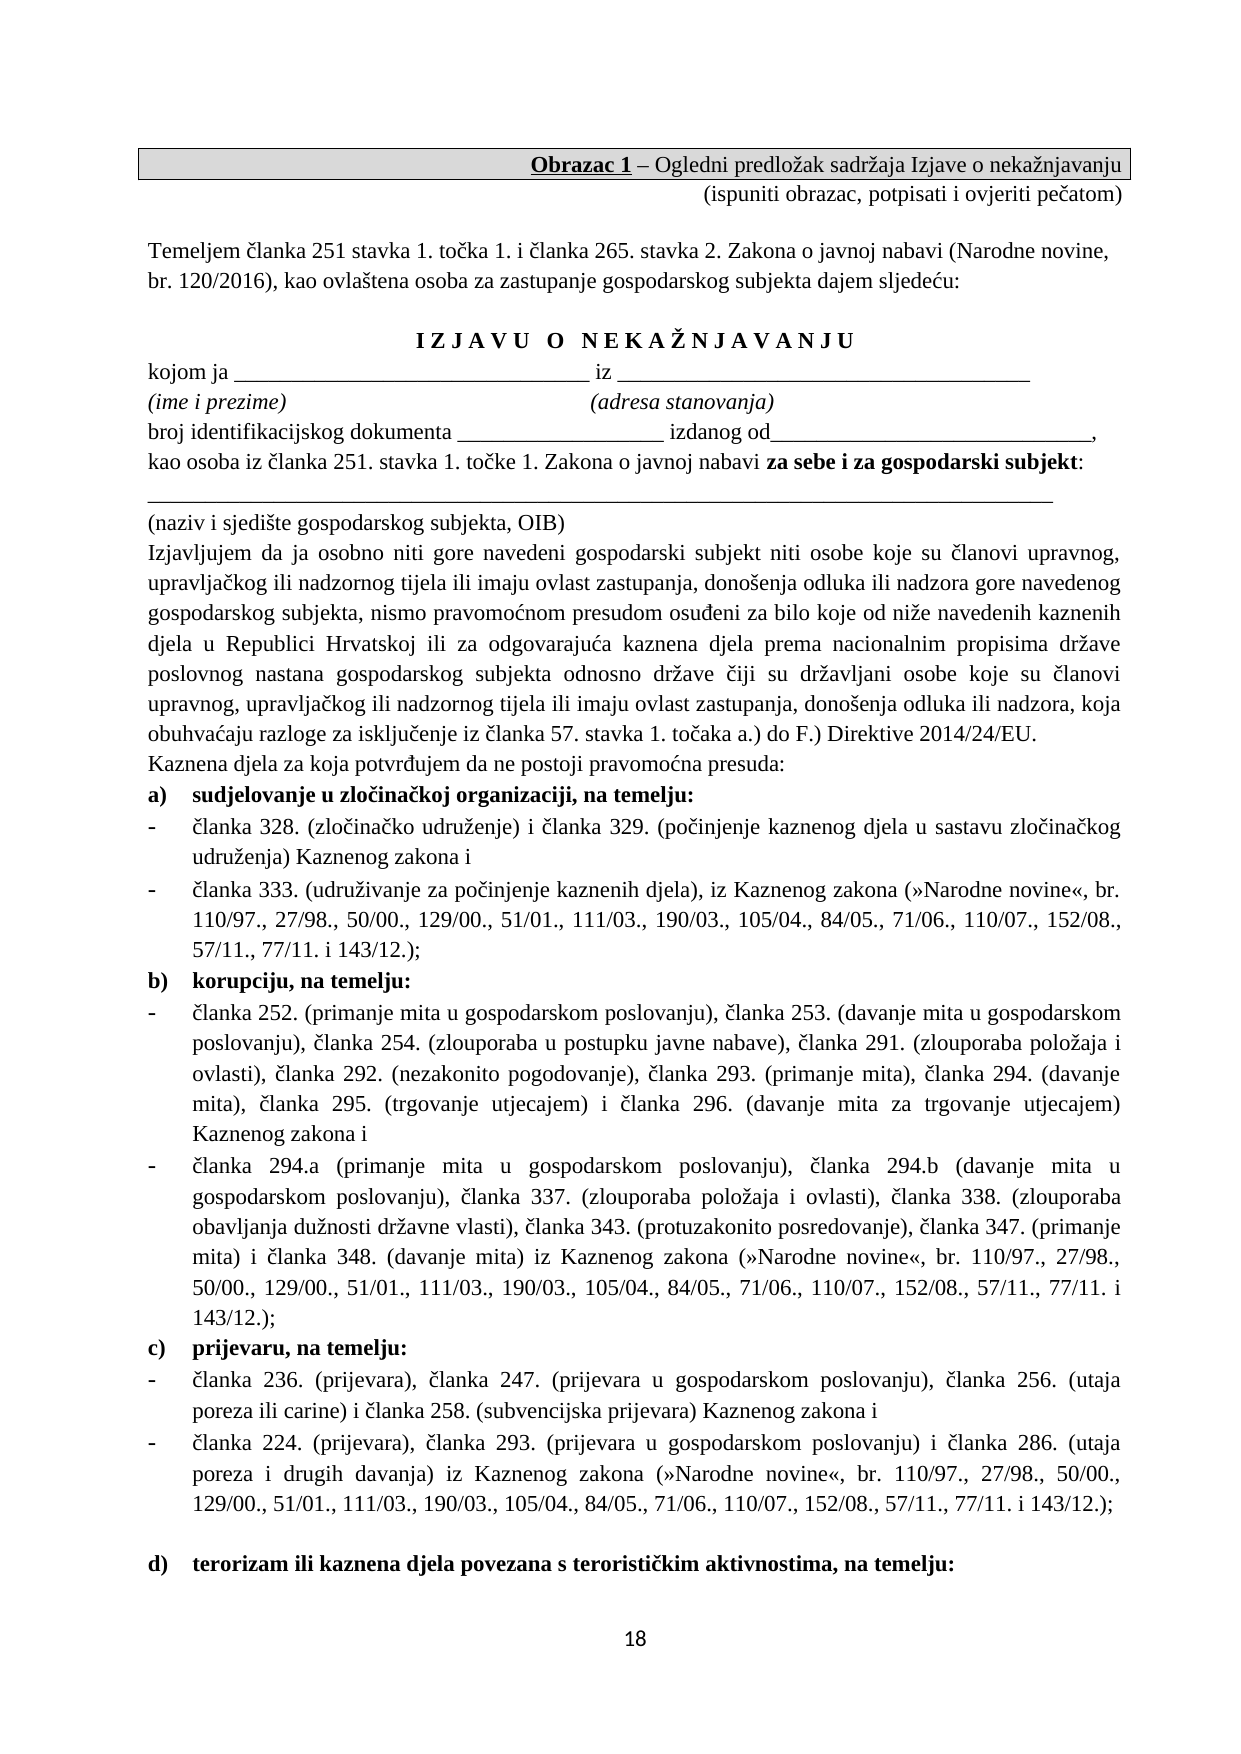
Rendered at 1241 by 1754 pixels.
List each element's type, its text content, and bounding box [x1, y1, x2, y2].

text (ispuniti obrazac, potpisati i ovjeriti pečatom) [148, 180, 1122, 207]
text Kaznena djela za koja potvrđujem da ne postoji pravomoćna presuda: [148, 750, 1122, 777]
text (ime i prezime) (adresa stanovanja) [148, 388, 1122, 414]
text _______________________________________________________________________________ [148, 478, 1122, 505]
text (naziv i sjedište gospodarskog subjekta, OIB) [148, 509, 1122, 535]
text kojom ja _______________________________ iz ____________________________________ [148, 358, 1122, 384]
list članka 333. (udruživanje za počinjenje kaznenih djela), iz Kaznenog zakona (»Narodne novine«, br. 110/97., 27/98., 50/00., 129/00., 51/01., 111/03., 190/03., 105/04., 84/05., 71/06., 110/07., 152/08., 57/11., 77/11. i 143/12.); [148, 874, 1122, 963]
list članka 252. (primanje mita u gospodarskom poslovanju), članka 253. (davanje mita u gospodarskom poslovanju), članka 254. (zlouporaba u postupku javne nabave), članka 291. (zlouporaba položaja i ovlasti), članka 292. (nezakonito pogodovanje), članka 293. (primanje mita), članka 294. (davanje mita), članka 295. (trgovanje utjecajem) i članka 296. (davanje mita za trgovanje utjecajem) Kaznenog zakona i [148, 997, 1122, 1146]
text Temeljem članka 251 stavka 1. točka 1. i članka 265. stavka 2. Zakona o javnoj nabavi (Narodne novine, br. 120/2016), kao ovlaštena osoba za zastupanje gospodarskog subjekta dajem sljedeću: [148, 237, 1122, 293]
list članka 294.a (primanje mita u gospodarskom poslovanju), članka 294.b (davanje mita u gospodarskom poslovanju), članka 337. (zlouporaba položaja i ovlasti), članka 338. (zlouporaba obavljanja dužnosti državne vlasti), članka 343. (protuzakonito posredovanje), članka 347. (primanje mita) i članka 348. (davanje mita) iz Kaznenog zakona (»Narodne novine«, br. 110/97., 27/98., 50/00., 129/00., 51/01., 111/03., 190/03., 105/04., 84/05., 71/06., 110/07., 152/08., 57/11., 77/11. i 143/12.); [148, 1150, 1122, 1330]
text Izjavljujem da ja osobno niti gore navedeni gospodarski subjekt niti osobe koje su članovi upravnog, upravljačkog ili nadzornog tijela ili imaju ovlast zastupanja, donošenja odluka ili nadzora gore navedenog gospodarskog subjekta, nismo pravomoćnom presudom osuđeni za bilo koje od niže navedenih kaznenih djela u Republici Hrvatskoj ili za odgovarajuća kaznena djela prema nacionalnim propisima države poslovnog nastana gospodarskog subjekta odnosno države čiji su državljani osobe koje su članovi upravnog, upravljačkog ili nadzornog tijela ili imaju ovlast zastupanja, donošenja odluka ili nadzora, koja obuhvaćaju razloge za isključenje iz članka 57. stavka 1. točaka a.) do F.) Direktive 2014/24/EU. [148, 539, 1122, 747]
text Obrazac 1 – Ogledni predložak sadržaja Izjave o nekažnjavanju [139, 149, 1130, 179]
list sudjelovanje u zločinačkoj organizaciji, na temelju: [148, 781, 1122, 807]
text I Z J A V U O N E K A Ž N J A V A N J U [148, 327, 1122, 354]
text kao osoba iz članka 251. stavka 1. točke 1. Zakona o javnoj nabavi za sebe i za gospodarski subjekt: [148, 448, 1122, 475]
list prijevaru, na temelju: [148, 1334, 1122, 1360]
list članka 224. (prijevara), članka 293. (prijevara u gospodarskom poslovanju) i članka 286. (utaja poreza i drugih davanja) iz Kaznenog zakona (»Narodne novine«, br. 110/97., 27/98., 50/00., 129/00., 51/01., 111/03., 190/03., 105/04., 84/05., 71/06., 110/07., 152/08., 57/11., 77/11. i 143/12.); [148, 1427, 1122, 1516]
list članka 236. (prijevara), članka 247. (prijevara u gospodarskom poslovanju), članka 256. (utaja poreza ili carine) i članka 258. (subvencijska prijevara) Kaznenog zakona i [148, 1364, 1122, 1423]
list terorizam ili kaznena djela povezana s terorističkim aktivnostima, na temelju: [148, 1550, 1122, 1577]
text broj identifikacijskog dokumenta __________________ izdanog od____________________________, [148, 418, 1122, 444]
list članka 328. (zločinačko udruženje) i članka 329. (počinjenje kaznenog djela u sastavu zločinačkog udruženja) Kaznenog zakona i [148, 811, 1122, 870]
list korupciju, na temelju: [148, 967, 1122, 993]
